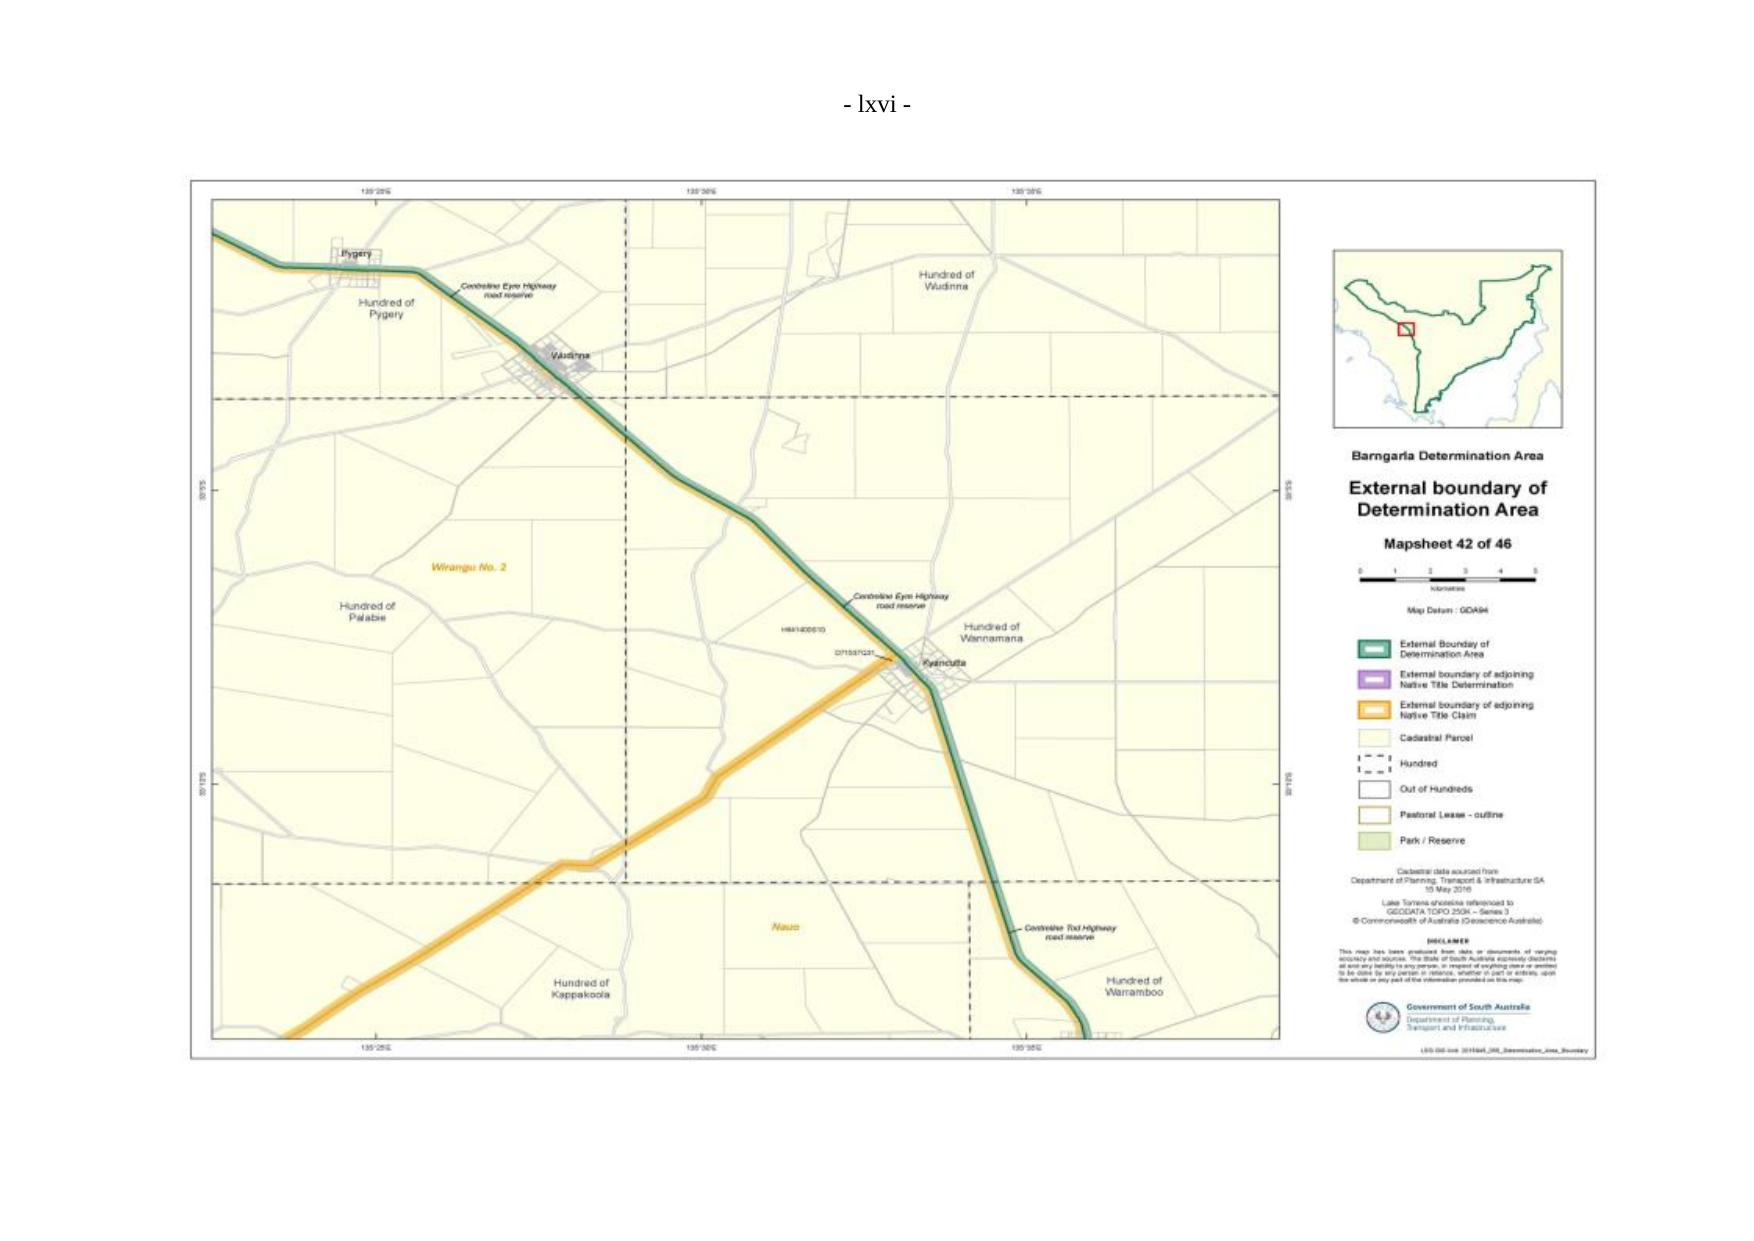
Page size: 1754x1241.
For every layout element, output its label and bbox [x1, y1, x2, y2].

picture [156, 150, 1630, 1090]
